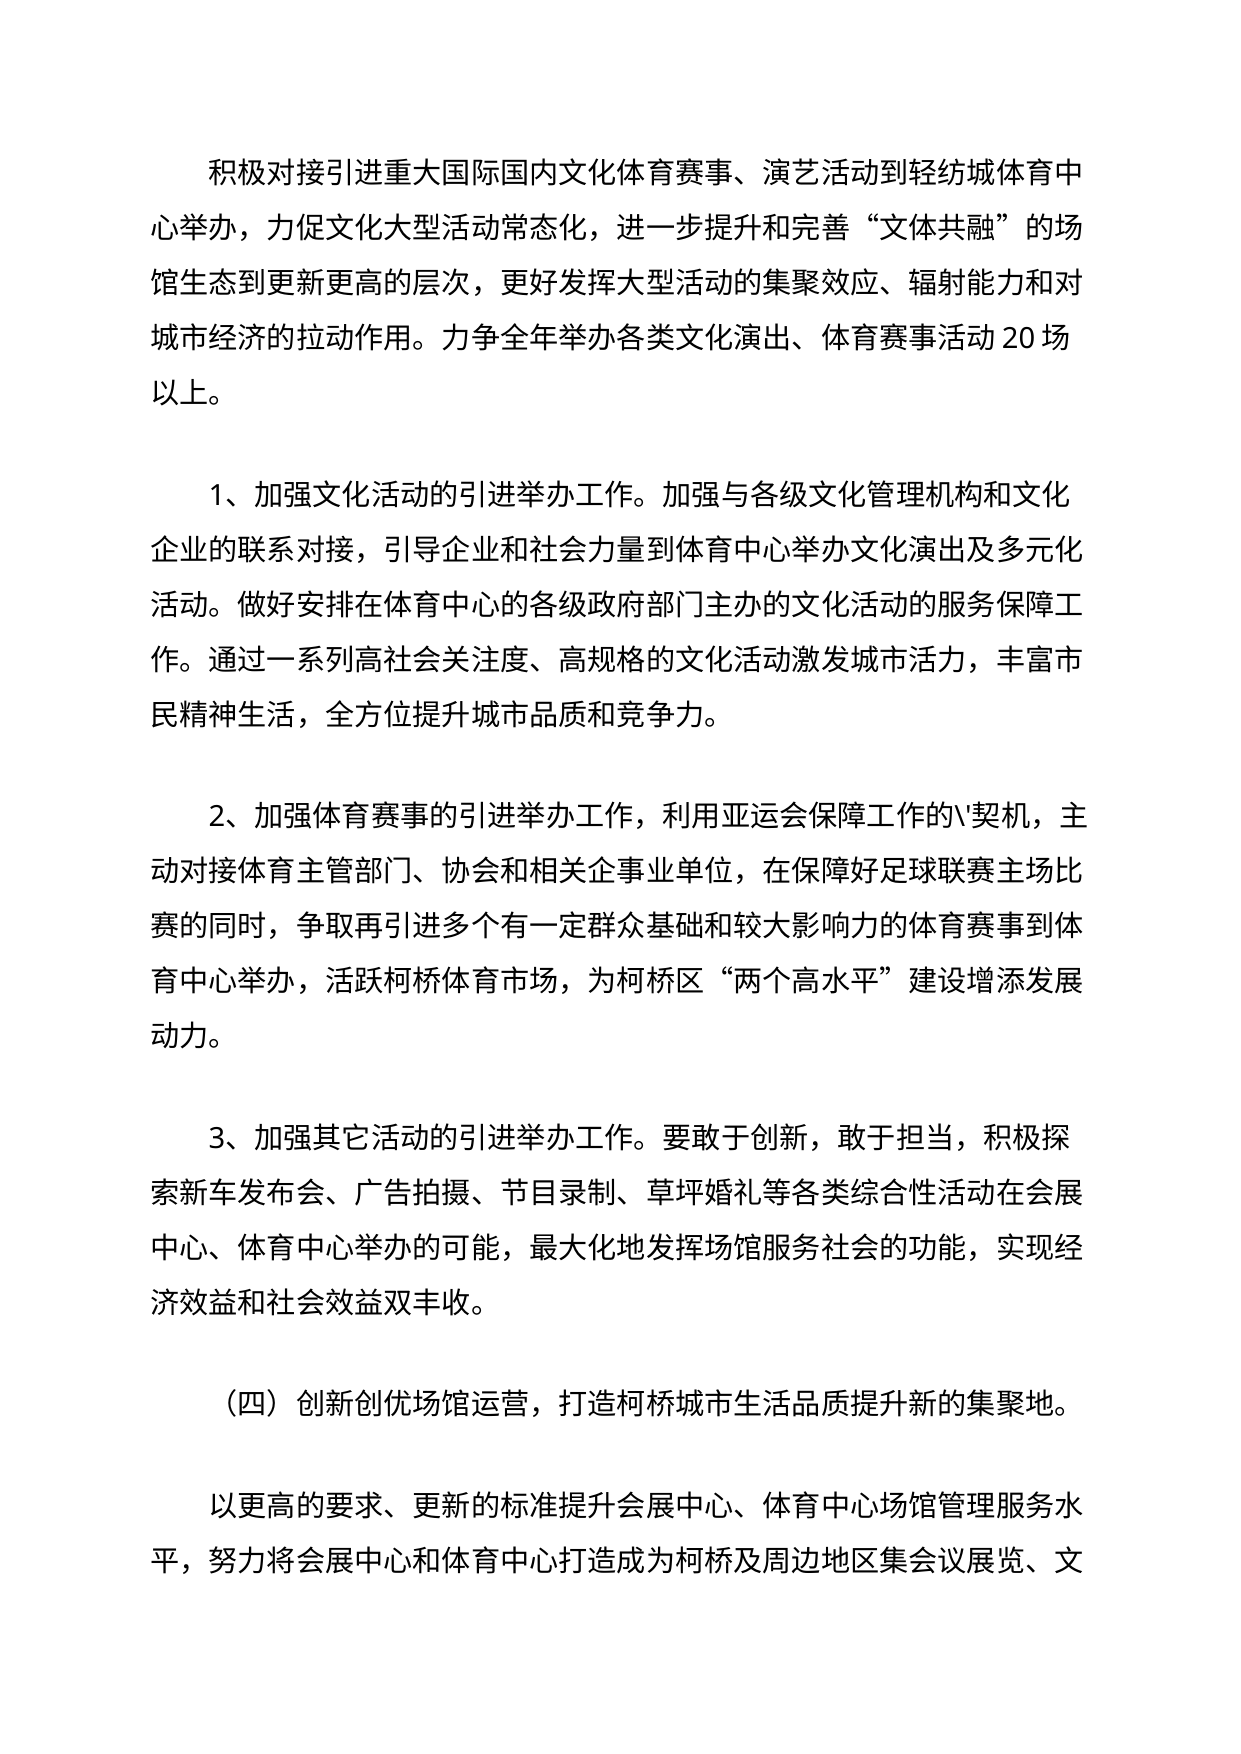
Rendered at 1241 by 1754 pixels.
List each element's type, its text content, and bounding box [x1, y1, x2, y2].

text （四）创新创优场馆运营，打造柯桥城市生活品质提升新的集聚地。 [150, 1381, 1090, 1423]
text 积极对接引进重大国际国内文化体育赛事、演艺活动到轻纺城体育中心举办，力促文化大型活动常态化，进一步提升和完善“文体共融”的场馆生态到更新更高的层次，更好发挥大型活动的集聚效应、辐射能力和对城市经济的拉动作用。力争全年举办各类文化演出、体育赛事活动20场以上。 [150, 150, 1090, 412]
text 2、加强体育赛事的引进举办工作，利用亚运会保障工作的\'契机，主动对接体育主管部门、协会和相关企事业单位，在保障好足球联赛主场比赛的同时，争取再引进多个有一定群众基础和较大影响力的体育赛事到体育中心举办，活跃柯桥体育市场，为柯桥区“两个高水平”建设增添发展动力。 [150, 793, 1090, 1055]
text 3、加强其它活动的引进举办工作。要敢于创新，敢于担当，积极探索新车发布会、广告拍摄、节目录制、草坪婚礼等各类综合性活动在会展中心、体育中心举办的可能，最大化地发挥场馆服务社会的功能，实现经济效益和社会效益双丰收。 [150, 1114, 1090, 1321]
text 1、加强文化活动的引进举办工作。加强与各级文化管理机构和文化企业的联系对接，引导企业和社会力量到体育中心举办文化演出及多元化活动。做好安排在体育中心的各级政府部门主办的文化活动的服务保障工作。通过一系列高社会关注度、高规格的文化活动激发城市活力，丰富市民精神生活，全方位提升城市品质和竞争力。 [150, 471, 1090, 733]
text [150, 1483, 1090, 1580]
